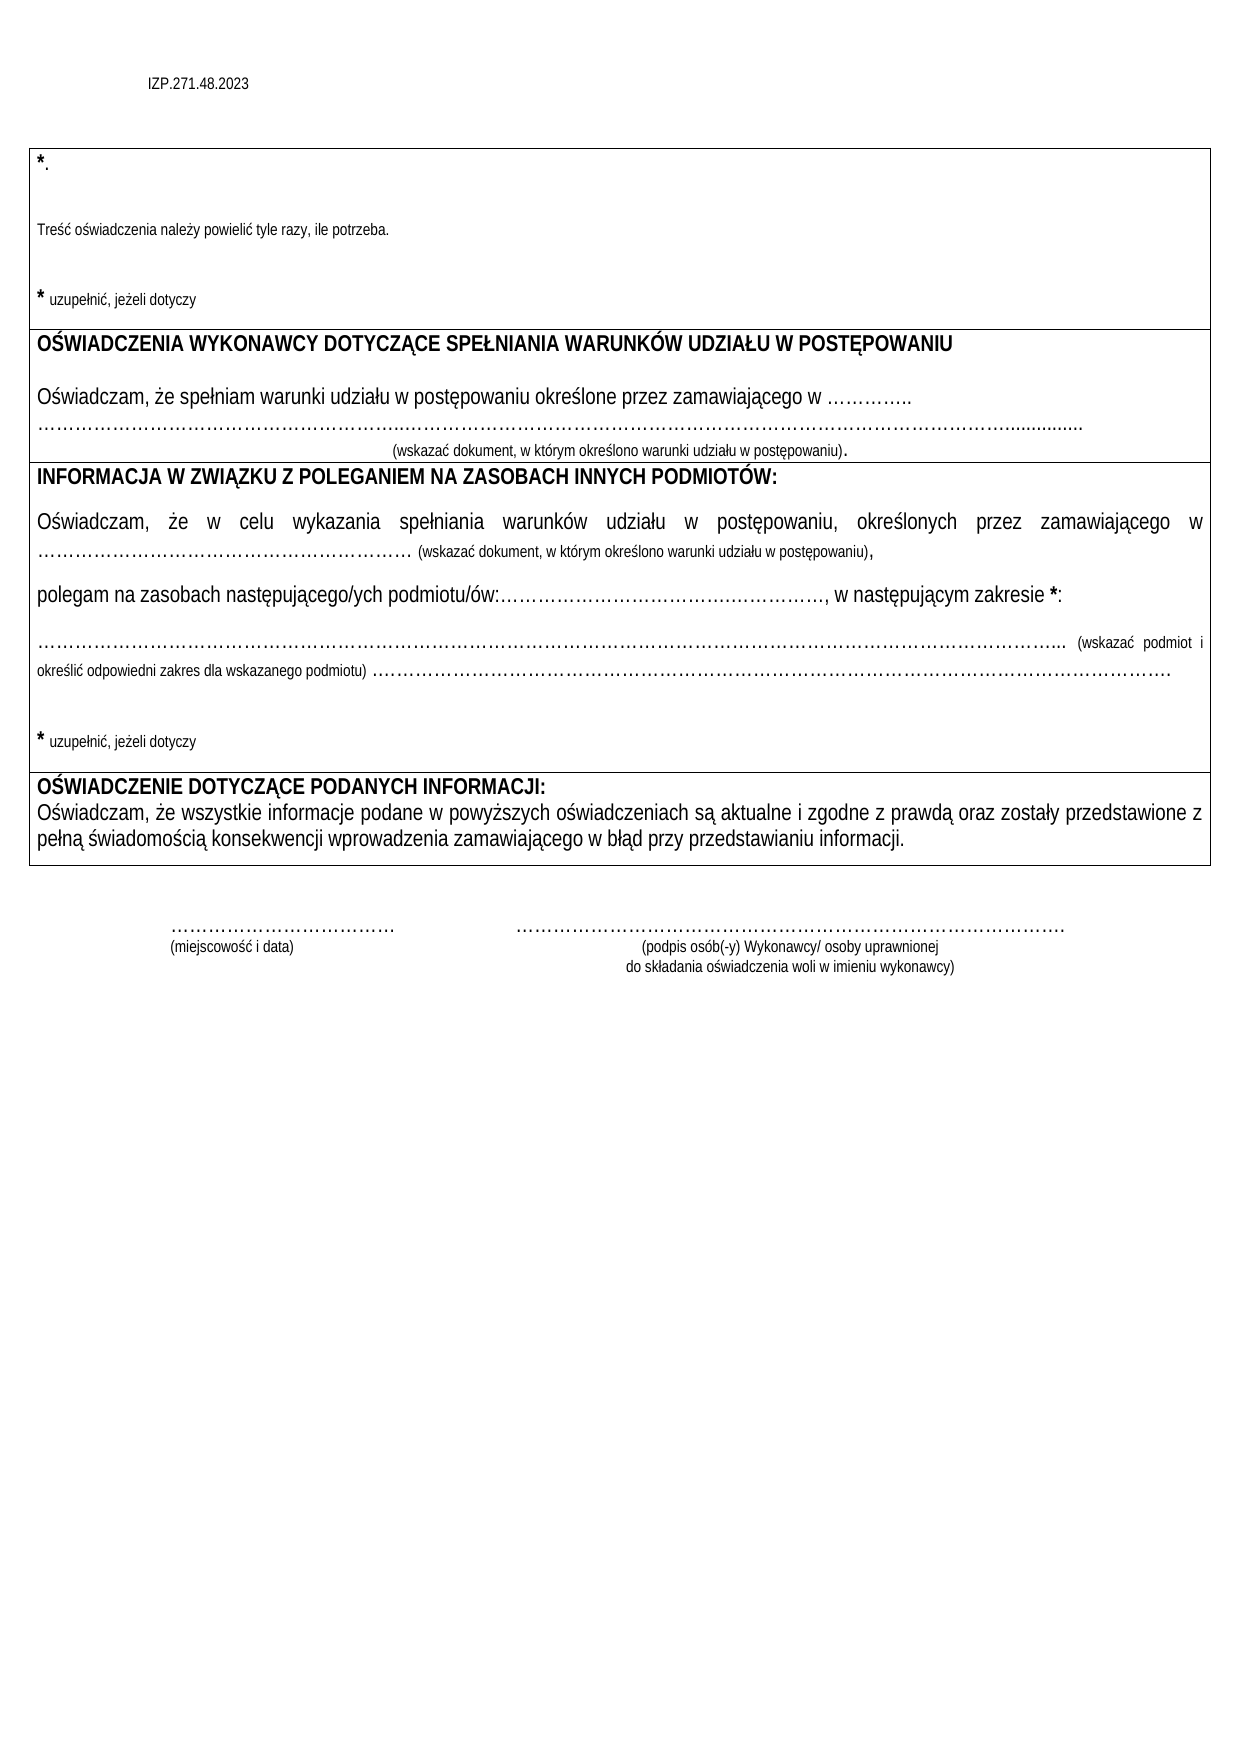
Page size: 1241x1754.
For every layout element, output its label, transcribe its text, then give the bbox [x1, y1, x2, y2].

table_header ……………………………… (miejscowość i data) [159, 911, 504, 976]
table_cell OŚWIADCZENIA WYKONAWCY DOTYCZĄCE SPEŁNIANIA WARUNKÓW UDZIAŁU W POSTĘPOWANIU Oświadczam, że spełniam warunki udziału w postępowaniu określone przez zamawiającego w …………..…………………………………………………..……………………………………………………………………………………............... (wskazać dokument, w którym określono warunki udziału w postępowaniu). [30, 330, 1210, 462]
table_header ……………………………………………………………………………. (podpis osób(-y) Wykonawcy/ osoby uprawnionej do składania oświadczenia woli w imieniu wykonawcy) [504, 911, 1092, 976]
table_cell OŚWIADCZENIE DOTYCZĄCE PODANYCH INFORMACJI: Oświadczam, że wszystkie informacje podane w powyższych oświadczeniach są aktualne i zgodne z prawdą oraz zostały przedstawione z pełną świadomością konsekwencji wprowadzenia zamawiającego w błąd przy przedstawianiu informacji. [30, 773, 1210, 865]
table_cell INFORMACJA W ZWIĄZKU Z POLEGANIEM NA ZASOBACH INNYCH PODMIOTÓW: Oświadczam, że w celu wykazania spełniania warunków udziału w postępowaniu, określonych przez zamawiającego w …………………………………………………… (wskazać dokument, w którym określono warunki udziału w postępowaniu), polegam na zasobach następującego/ych podmiotu/ów:……………………………….……………, w następującym zakresie *: ………………………………………………………………………………………………………………………………………………... (wskazać podmiot i określić odpowiedni zakres dla wskazanego podmiotu) .………………………………………………………………………………………………………………. * uzupełnić, jeżeli dotyczy [30, 463, 1210, 772]
